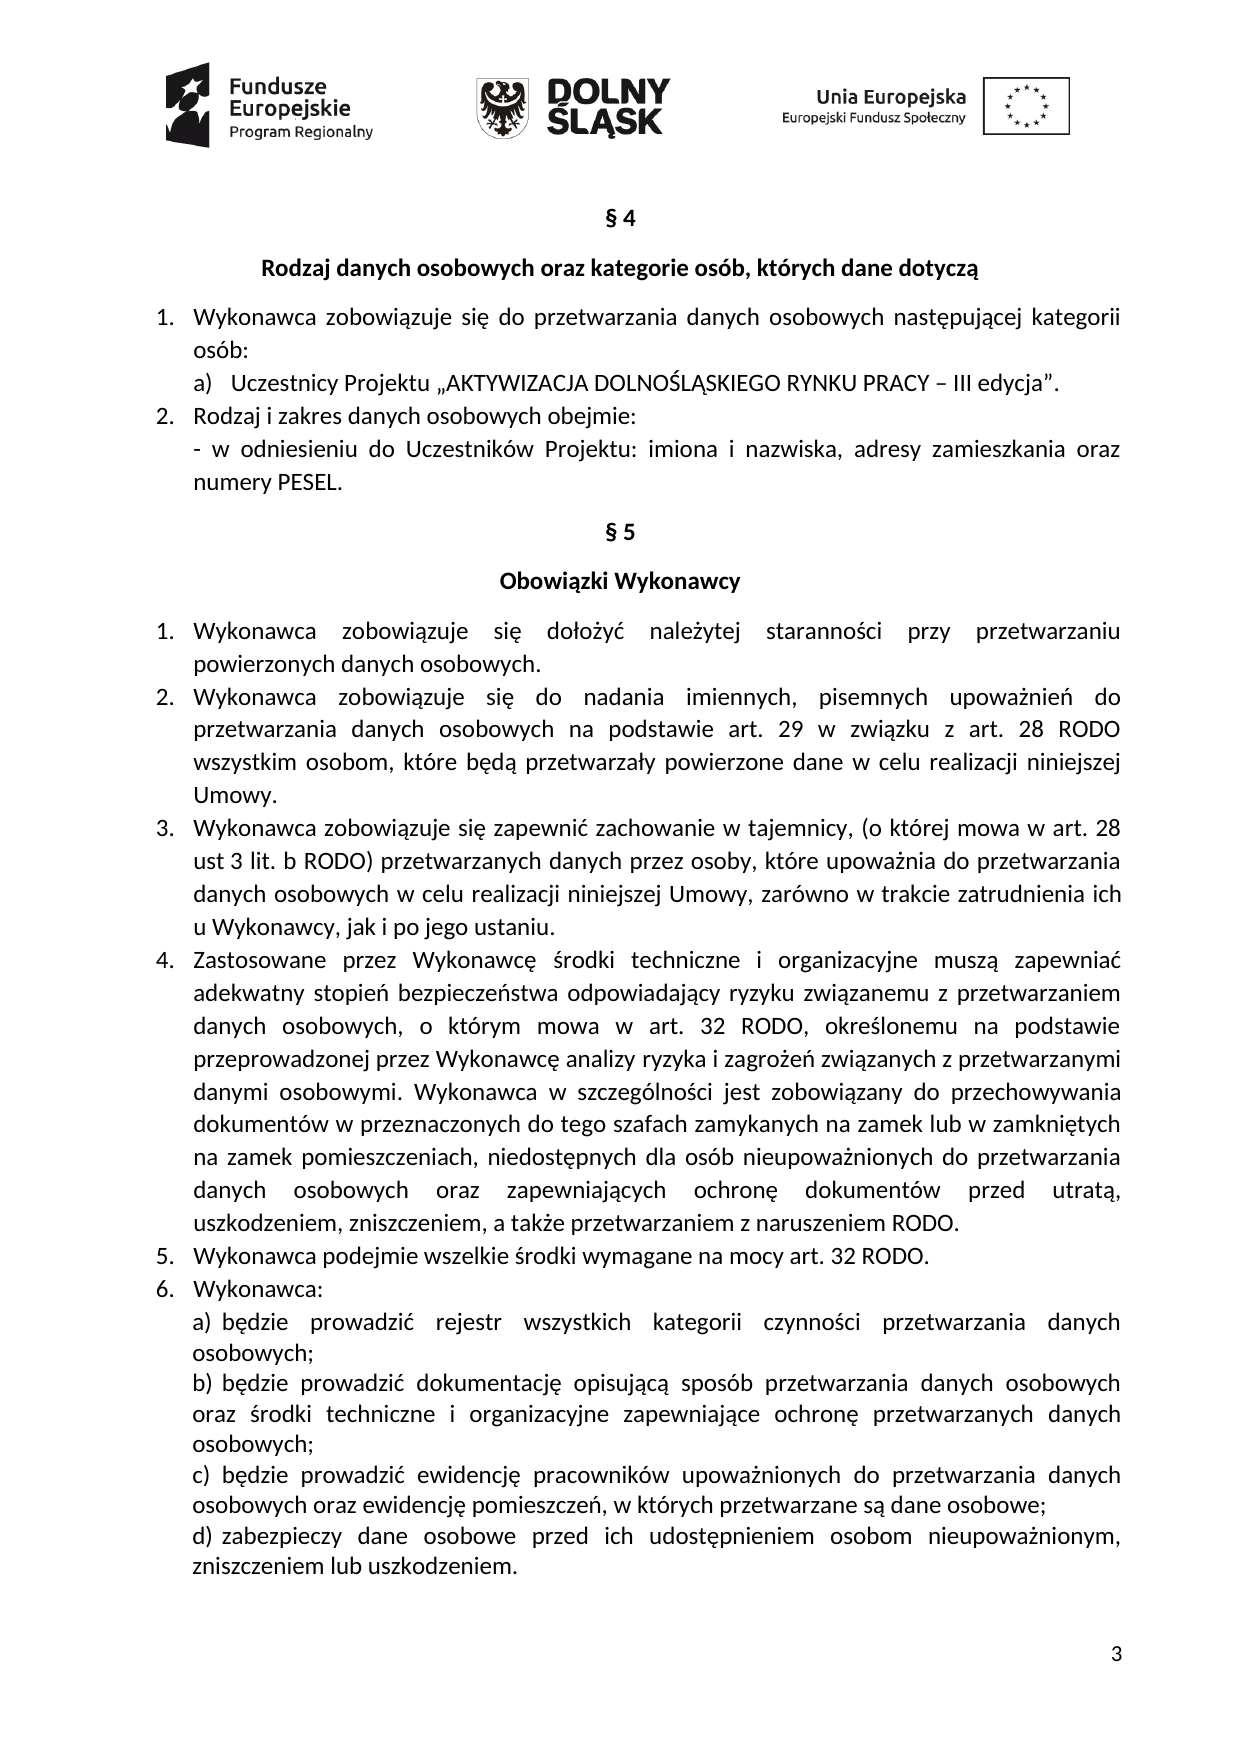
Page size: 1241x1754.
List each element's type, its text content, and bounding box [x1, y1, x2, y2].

list Rodzaj i zakres danych osobowych obejmie: [156, 400, 1122, 431]
list Wykonawca zobowiązuje się do nadania imiennych, pisemnych upoważnień do przetwarzania danych osobowych na podstawie art. 29 w związku z art. 28 RODO wszystkim osobom, które będą przetwarzały powierzone dane w celu realizacji niniejszej Umowy. [156, 681, 1122, 810]
list Wykonawca: [156, 1273, 1122, 1304]
text Rodzaj danych osobowych oraz kategorie osób, których dane dotyczą [118, 252, 1122, 282]
list będzie prowadzić dokumentację opisującą sposób przetwarzania danych osobowych oraz środki techniczne i organizacyjne zapewniające ochronę przetwarzanych danych osobowych; [192, 1367, 1122, 1459]
text § 5 [118, 516, 1122, 546]
list - w odniesieniu do Uczestników Projektu: imiona i nazwiska, adresy zamieszkania oraz numery PESEL. [193, 433, 1122, 497]
picture [148, 59, 1092, 153]
list będzie prowadzić rejestr wszystkich kategorii czynności przetwarzania danych osobowych; [192, 1306, 1122, 1367]
list będzie prowadzić ewidencję pracowników upoważnionych do przetwarzania danych osobowych oraz ewidencję pomieszczeń, w których przetwarzane są dane osobowe; [192, 1459, 1122, 1520]
text § 4 [118, 202, 1122, 233]
list Uczestnicy Projektu „AKTYWIZACJA DOLNOŚLĄSKIEGO RYNKU PRACY – III edycja”. [193, 367, 1122, 398]
list zabezpieczy dane osobowe przed ich udostępnieniem osobom nieupoważnionym, zniszczeniem lub uszkodzeniem. [192, 1520, 1122, 1581]
list Wykonawca podejmie wszelkie środki wymagane na mocy art. 32 RODO. [156, 1240, 1122, 1271]
list Zastosowane przez Wykonawcę środki techniczne i organizacyjne muszą zapewniać adekwatny stopień bezpieczeństwa odpowiadający ryzyku związanemu z przetwarzaniem danych osobowych, o którym mowa w art. 32 RODO, określonemu na podstawie przeprowadzonej przez Wykonawcę analizy ryzyka i zagrożeń związanych z przetwarzanymi danymi osobowymi. Wykonawca w szczególności jest zobowiązany do przechowywania dokumentów w przeznaczonych do tego szafach zamykanych na zamek lub w zamkniętych na zamek pomieszczeniach, niedostępnych dla osób nieupoważnionych do przetwarzania danych osobowych oraz zapewniających ochronę dokumentów przed utratą, uszkodzeniem, zniszczeniem, a także przetwarzaniem z naruszeniem RODO. [156, 944, 1122, 1238]
list Wykonawca zobowiązuje się dołożyć należytej staranności przy przetwarzaniu powierzonych danych osobowych. [156, 615, 1122, 678]
list Wykonawca zobowiązuje się do przetwarzania danych osobowych następującej kategorii osób: [156, 302, 1122, 365]
text Obowiązki Wykonawcy [118, 565, 1122, 596]
list Wykonawca zobowiązuje się zapewnić zachowanie w tajemnicy, (o której mowa w art. 28 ust 3 lit. b RODO) przetwarzanych danych przez osoby, które upoważnia do przetwarzania danych osobowych w celu realizacji niniejszej Umowy, zarówno w trakcie zatrudnienia ich u Wykonawcy, jak i po jego ustaniu. [156, 812, 1122, 942]
